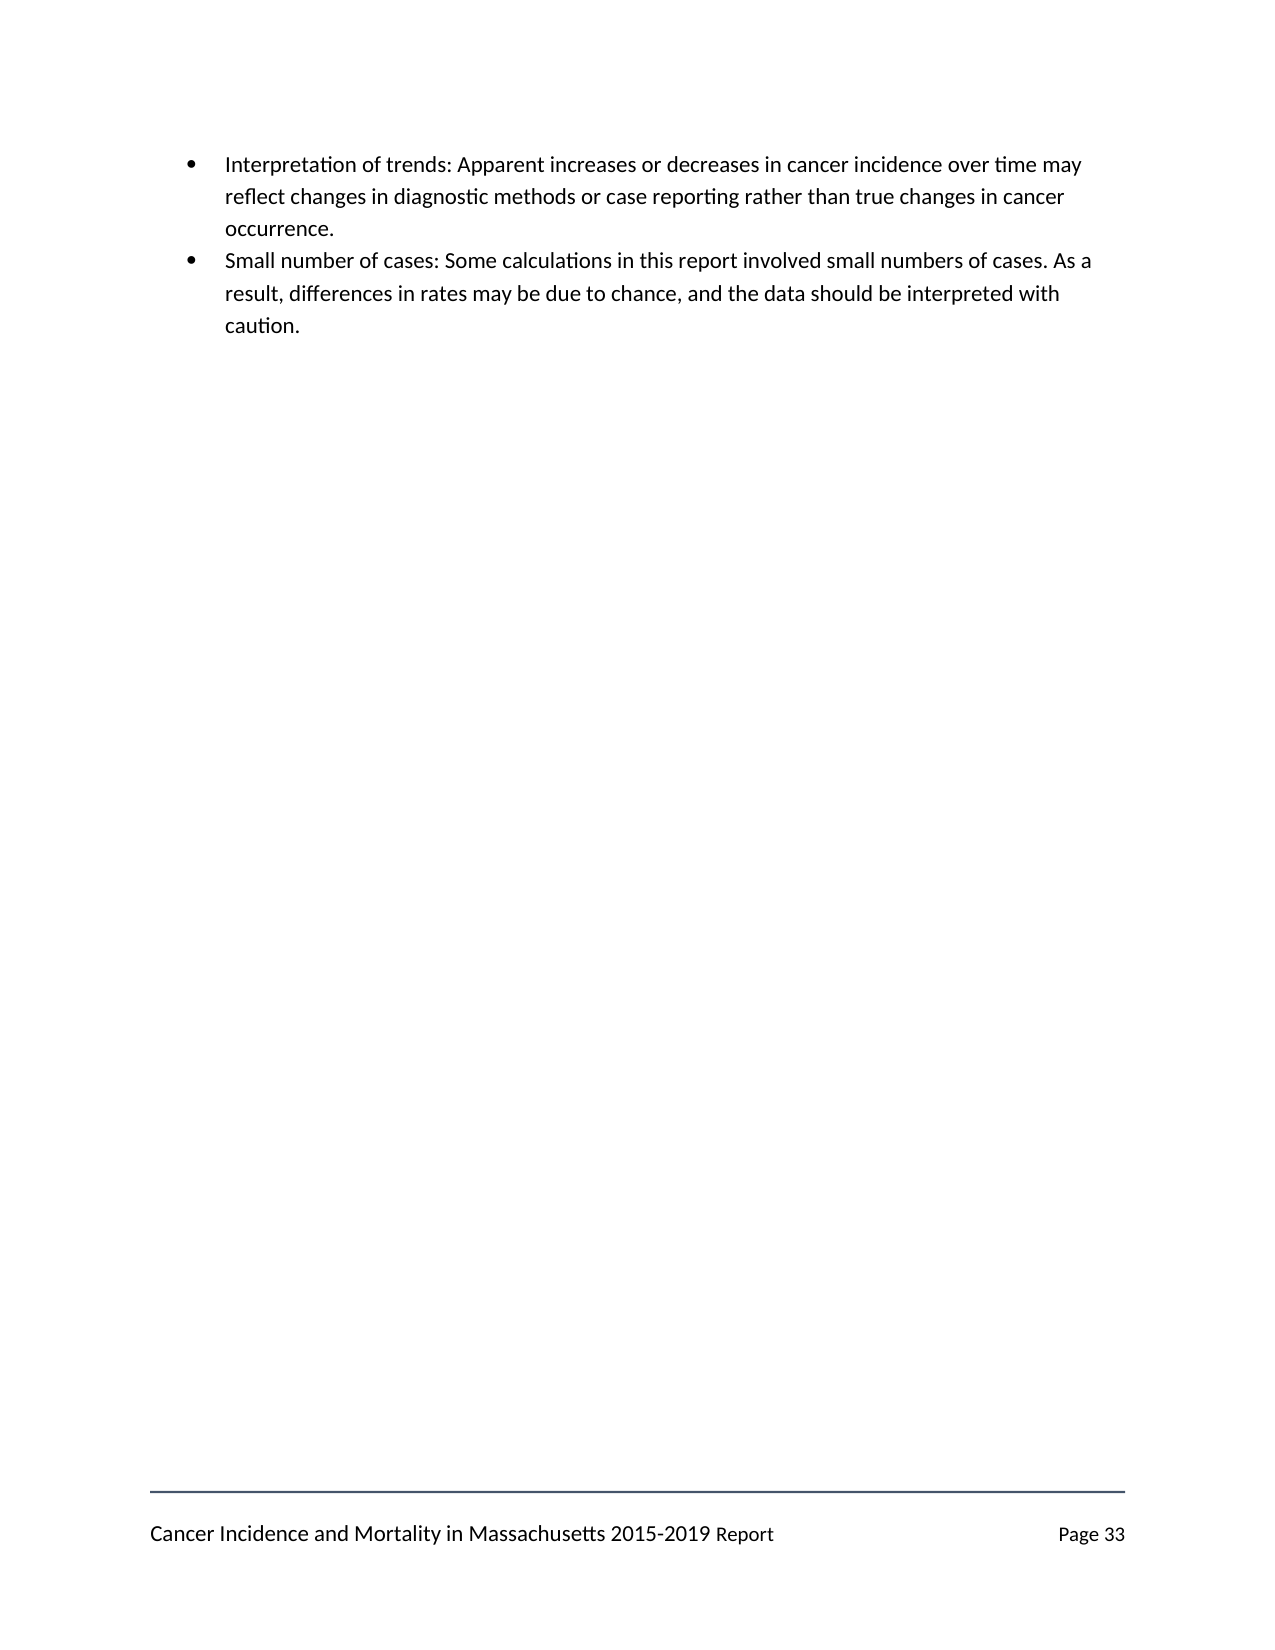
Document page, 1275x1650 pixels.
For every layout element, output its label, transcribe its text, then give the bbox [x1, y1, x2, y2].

list Interpretation of trends: Apparent increases or decreases in cancer incidence over time may reflect changes in diagnostic methods or case reporting rather than true changes in cancer occurrence. [187, 150, 1125, 242]
list Small number of cases: Some calculations in this report involved small numbers of cases. As a result, differences in rates may be due to chance, and the data should be interpreted with caution. [187, 247, 1125, 339]
